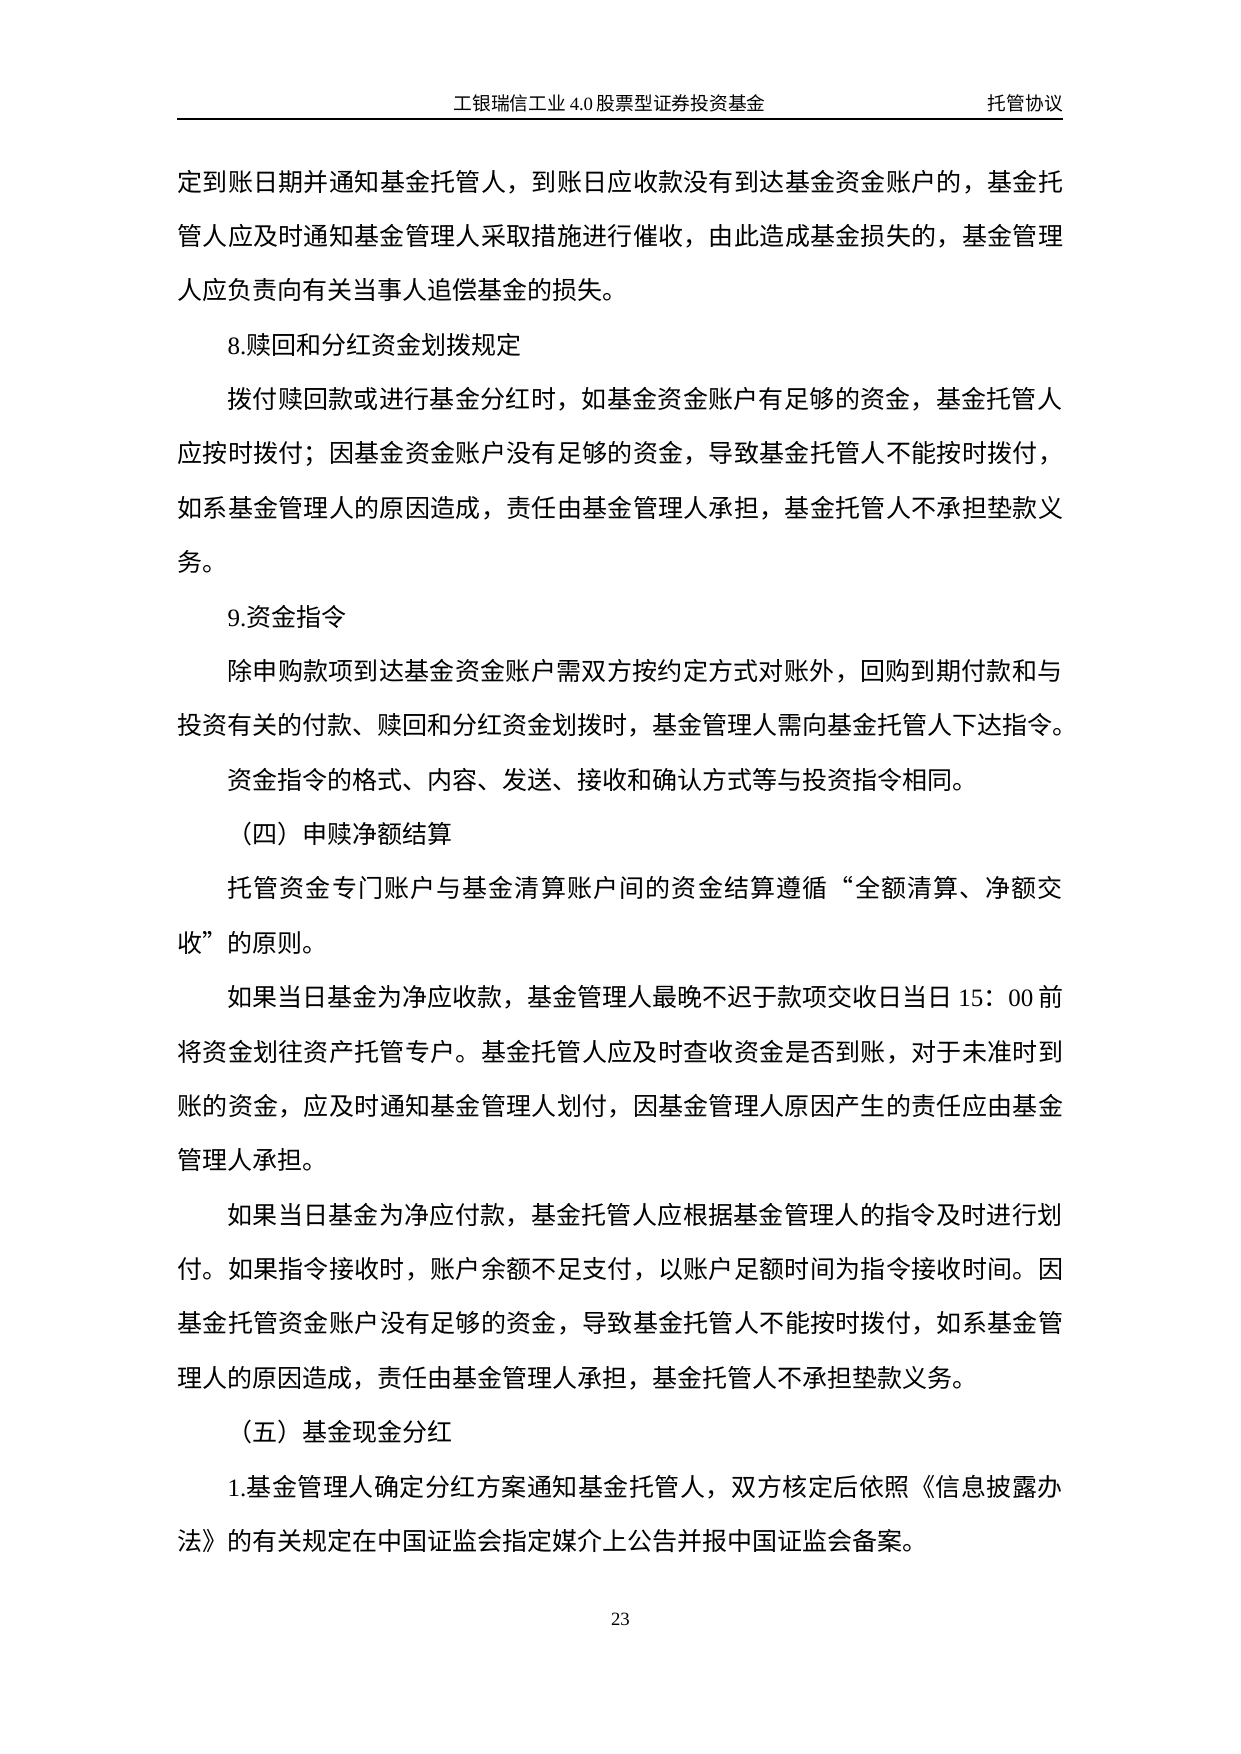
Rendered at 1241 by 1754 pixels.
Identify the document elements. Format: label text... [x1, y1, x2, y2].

text 8.赎回和分红资金划拨规定 [177, 325, 1063, 361]
text 9.资金指令 [177, 597, 1063, 633]
text （四）申赎净额结算 [177, 814, 1063, 851]
text 如果当日基金为净应付款，基金托管人应根据基金管理人的指令及时进行划付。如果指令接收时，账户余额不足支付，以账户足额时间为指令接收时间。因基金托管资金账户没有足够的资金，导致基金托管人不能按时拨付，如系基金管理人的原因造成，责任由基金管理人承担，基金托管人不承担垫款义务。 [177, 1195, 1063, 1394]
text 资金指令的格式、内容、发送、接收和确认方式等与投资指令相同。 [177, 760, 1063, 796]
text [177, 162, 1063, 307]
text 1.基金管理人确定分红方案通知基金托管人，双方核定后依照《信息披露办法》的有关规定在中国证监会指定媒介上公告并报中国证监会备案。 [177, 1467, 1063, 1558]
text 如果当日基金为净应收款，基金管理人最晚不迟于款项交收日当日15：00前将资金划往资产托管专户。基金托管人应及时查收资金是否到账，对于未准时到账的资金，应及时通知基金管理人划付，因基金管理人原因产生的责任应由基金管理人承担。 [177, 978, 1063, 1177]
text 除申购款项到达基金资金账户需双方按约定方式对账外，回购到期付款和与投资有关的付款、赎回和分红资金划拨时，基金管理人需向基金托管人下达指令。 [177, 651, 1063, 742]
text 托管资金专门账户与基金清算账户间的资金结算遵循“全额清算、净额交收”的原则。 [177, 869, 1063, 959]
text 拨付赎回款或进行基金分红时，如基金资金账户有足够的资金，基金托管人应按时拨付；因基金资金账户没有足够的资金，导致基金托管人不能按时拨付，如系基金管理人的原因造成，责任由基金管理人承担，基金托管人不承担垫款义务。 [177, 379, 1063, 579]
text （五）基金现金分红 [177, 1413, 1063, 1449]
